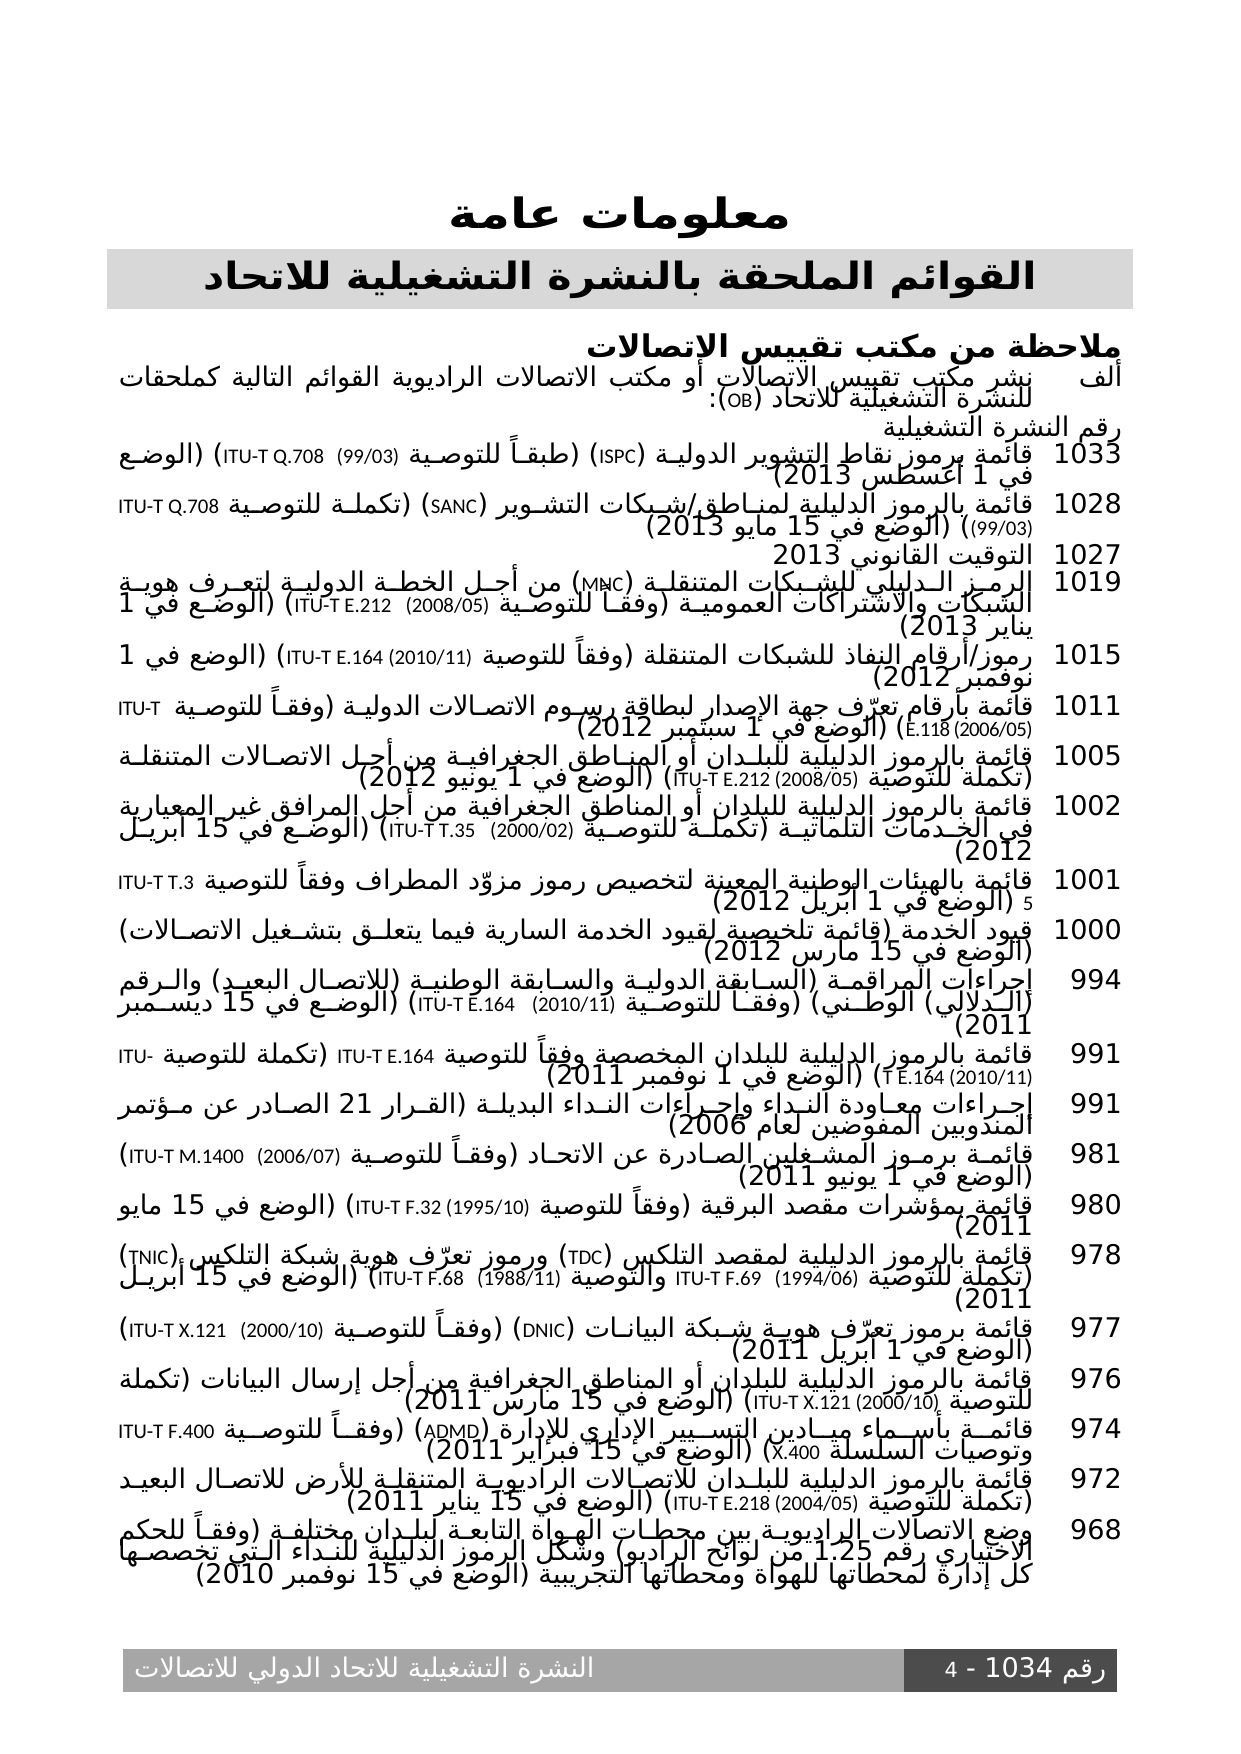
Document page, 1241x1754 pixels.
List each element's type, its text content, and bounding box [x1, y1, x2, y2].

text رقم النشرة التشغيلية [118, 418, 1056, 441]
text 1027 التوقيت القانوني 2013 [118, 546, 1020, 569]
text 980 قائمة بمؤشرات مقصد البرقية (وفقاً للتوصية ITU-T F.32 (1995/10)) (الوضع في 15 مايو 2011) [118, 1196, 1122, 1242]
text 977 قائمة برموز تعرّف هوية شبكة البيانات (DNIC) (وفقاً للتوصية ITU-T X.121 (2000/10)) (الوضع في 1 أبريل 2011) [118, 1319, 1122, 1366]
text 1005 قائمة بالرموز الدليلية للبلدان أو المناطق الجغرافية من أجل الاتصالات المتنقلة (تكملة للتوصية ITU-T E.212 (2008/05)) (الوضع في 1 يونيو 2012) [913, 747, 1122, 793]
text 1015 رموز/أرقام النفاذ للشبكات المتنقلة (وفقاً للتوصية ITU-T E.164 (2010/11)) (الوضع في 1 نوفمبر 2012) [118, 646, 1122, 692]
text 991 قائمة بالرموز الدليلية للبلدان المخصصة وفقاً للتوصية ITU-T E.164 (تكملة للتوصية ITU-T E.164 (2010/11)) (الوضع في 1 نوفمبر 2011) [823, 1045, 1122, 1091]
text 1028 قائمة بالرموز الدليلية لمناطق/شبكات التشوير (SANC) (تكملة للتوصية ITU-T Q.708 (99/03)) (الوضع في 15 مايو 2013) [911, 495, 1122, 542]
text 1005 قائمة بالرموز الدليلية للبلدان أو المناطق الجغرافية من أجل الاتصالات المتنقلة (تكملة للتوصية ITU-T E.212 (2008/05)) (الوضع في 1 يونيو 2012) [118, 747, 630, 793]
title معلومات عامة [700, 198, 1122, 236]
text 1019 الرمز الدليلي للشبكات المتنقلة (MNC) من أجل الخطة الدولية لتعرف هوية الشبكات والاشتراكات العمومية (وفقاً للتوصية ITU-T E.212 (2008/05)) (الوضع في 1 يناير 2013) [118, 573, 1122, 642]
text 1027 التوقيت القانوني 2013 [1003, 546, 1122, 569]
text 1005 قائمة بالرموز الدليلية للبلدان أو المناطق الجغرافية من أجل الاتصالات المتنقلة (تكملة للتوصية ITU-T E.212 (2008/05)) (الوضع في 1 يونيو 2012) [613, 747, 944, 793]
text 994 إجراءات المراقمة (السابقة الدولية والسابقة الوطنية (للاتصال البعيد) والرقم (الدلالي) الوطني) (وفقاً للتوصية ITU-T E.164 (2010/11)) (الوضع في 15 ديسمبر 2011) [118, 971, 1122, 1041]
text 968 وضع الاتصالات الراديوية بين محطات الهواة التابعة لبلدان مختلفة (وفقاً للحكم الاختياري رقم 1.25 من لوائح الراديو) وشكل الرموز الدليلية للنداء التي تخصصها كل إدارة لمحطاتها للهواة ومحطاتها التجريبية (الوضع في 15 نوفمبر 2010) [118, 1521, 1122, 1590]
text 978 قائمة بالرموز الدليلية لمقصد التلكس (TDC) ورموز تعرّف هوية شبكة التلكس (TNIC) (تكملة للتوصية ITU-T F.69 (1994/06) والتوصية ITU-T F.68 (1988/11)) (الوضع في 15 أبريل 2011) [118, 1246, 1122, 1315]
text 1028 قائمة بالرموز الدليلية لمناطق/شبكات التشوير (SANC) (تكملة للتوصية ITU-T Q.708 (99/03)) (الوضع في 15 مايو 2013) [118, 495, 944, 542]
table_header القوائم الملحقة بالنشرة التشغيلية للاتحاد [107, 249, 1133, 309]
title معلومات عامة [118, 198, 717, 236]
text 972 قائمة بالرموز الدليلية للبلدان للاتصالات الراديوية المتنقلة للأرض للاتصال البعيد (تكملة للتوصية ITU-T E.218 (2004/05)) (الوضع في 15 يناير 2011) [118, 1470, 1122, 1517]
text 991 إجراءات معاودة النداء وإجراءات النداء البديلة (القرار 21 الصادر عن مؤتمر المندوبين المفوضين لعام 2006) [862, 1095, 1122, 1141]
text 991 قائمة بالرموز الدليلية للبلدان المخصصة وفقاً للتوصية ITU-T E.164 (تكملة للتوصية ITU-T E.164 (2010/11)) (الوضع في 1 نوفمبر 2011) [118, 1045, 840, 1091]
text 1000 قيود الخدمة (قائمة تلخيصية لقيود الخدمة السارية فيما يتعلق بتشغيل الاتصالات) (الوضع في 15 مارس 2012) [118, 921, 1122, 967]
text ألف نشر مكتب تقييس الاتصالات أو مكتب الاتصالات الراديوية القوائم التالية كملحقات للنشرة التشغيلية للاتحاد (OB): [118, 368, 1122, 414]
text 974 قائمة بأسماء ميادين التسيير الإداري للإدارة (ADMD) (وفقاً للتوصية ITU-T F.400 وتوصيات السلسلة X.400) (الوضع في 15 فبراير 2011) [118, 1420, 745, 1466]
subtitle ملاحظة من مكتب تقييس الاتصالات [118, 334, 1122, 363]
text 981 قائمة برموز المشغلين الصادرة عن الاتحاد (وفقاً للتوصية ITU-T M.1400 (2006/07)) (الوضع في 1 يونيو 2011) [118, 1145, 1122, 1192]
text 991 إجراءات معاودة النداء وإجراءات النداء البديلة (القرار 21 الصادر عن مؤتمر المندوبين المفوضين لعام 2006) [118, 1095, 908, 1141]
text رقم النشرة التشغيلية [1013, 418, 1122, 441]
text 976 قائمة بالرموز الدليلية للبلدان أو المناطق الجغرافية من أجل إرسال البيانات (تكملة للتوصية ITU-T X.121 (2000/10)) (الوضع في 15 مارس 2011) [118, 1370, 1019, 1416]
text 1011 قائمة بأرقام تعرّف جهة الإصدار لبطاقة رسوم الاتصالات الدولية (وفقاً للتوصية ITU-T E.118 (2006/05)) (الوضع في 1 سبتمبر 2012) [118, 697, 1122, 743]
text 974 قائمة بأسماء ميادين التسيير الإداري للإدارة (ADMD) (وفقاً للتوصية ITU-T F.400 وتوصيات السلسلة X.400) (الوضع في 15 فبراير 2011) [713, 1420, 1122, 1466]
text 1033 قائمة برموز نقاط التشوير الدولية (ISPC) (طبقاً للتوصية ITU-T Q.708 (99/03)) (الوضع في 1 أغسطس 2013) [118, 445, 1122, 491]
text 1002 قائمة بالرموز الدليلية للبلدان أو المناطق الجغرافية من أجل المرافق غير المعيارية في الخدمات التلماتية (تكملة للتوصية ITU-T T.35 (2000/02)) (الوضع في 15 أبريل 2012) [118, 797, 1122, 867]
text 1001 قائمة بالهيئات الوطنية المعينة لتخصيص رموز مزوّد المطراف وفقاً للتوصية ITU-T T.35 (الوضع في 1 أبريل 2012) [118, 871, 1122, 917]
